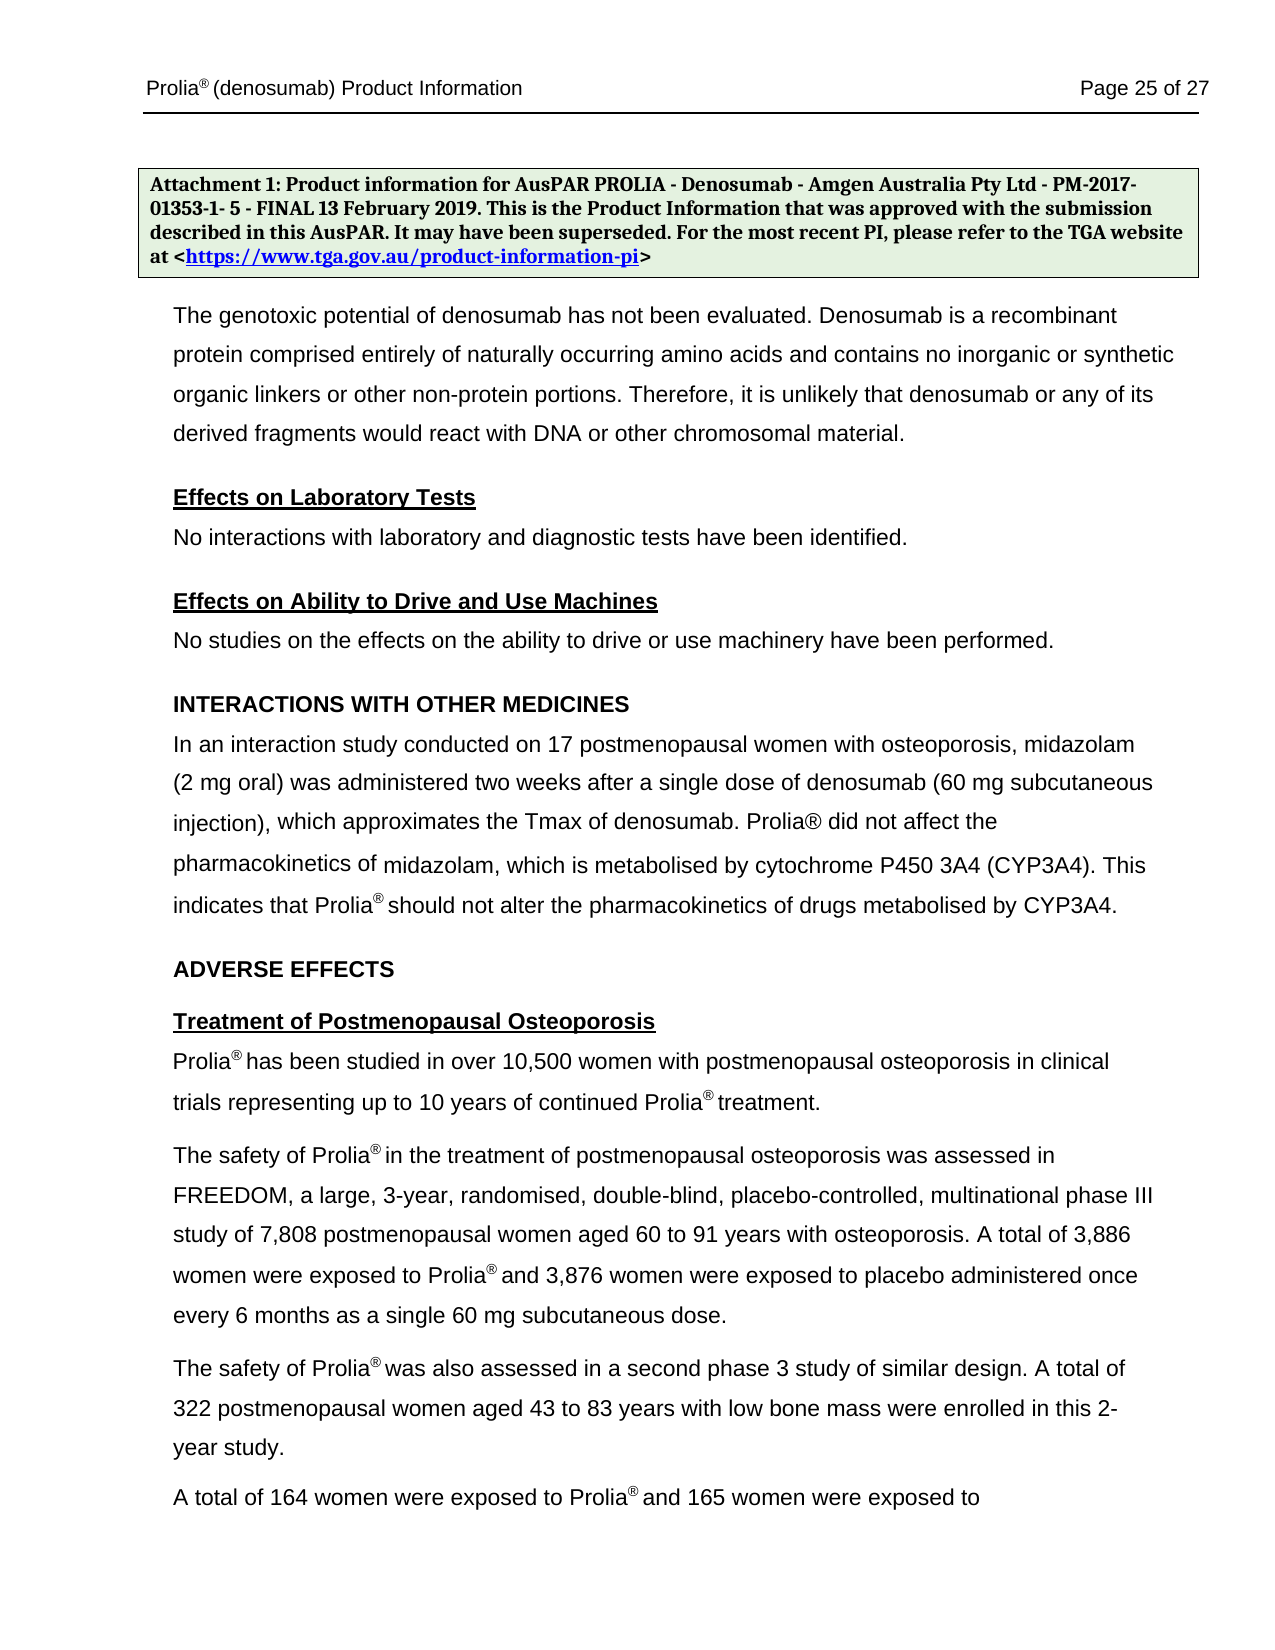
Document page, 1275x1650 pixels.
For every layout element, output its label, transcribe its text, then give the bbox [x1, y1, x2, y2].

subtitle ADVERSE EFFECTS [173, 956, 1181, 983]
text The genotoxic potential of denosumab has not been evaluated. Denosumab is a recombinant protein comprised entirely of naturally occurring amino acids and contains no inorganic or synthetic organic linkers or other non-protein portions. Therefore, it is unlikely that denosumab or any of its derived fragments would react with DNA or other chromosomal material. [173, 302, 1181, 447]
text No studies on the effects on the ability to drive or use machinery have been performed. [173, 627, 1181, 653]
text Prolia® has been studied in over 10,500 women with postmenopausal osteoporosis in clinical trials representing up to 10 years of continued Prolia® treatment. [172, 1047, 1128, 1115]
text In an interaction study conducted on 17 postmenopausal women with osteoporosis, midazolam (2 mg oral) was administered two weeks after a single dose of denosumab (60 mg subcutaneous injection), which approximates the Tmax of denosumab. Prolia® did not affect the pharmacokinetics of midazolam, which is metabolised by cytochrome P450 3A4 (CYP3A4). This indicates that Prolia® should not alter the pharmacokinetics of drugs metabolised by CYP3A4. [173, 731, 1156, 918]
subtitle Effects on Laboratory Tests [173, 484, 1181, 511]
text The safety of Prolia® was also assessed in a second phase 3 study of similar design. A total of 322 postmenopausal women aged 43 to 83 years with low bone mass were enrolled in this 2-year study. [173, 1353, 1149, 1460]
subtitle Effects on Ability to Drive and Use Machines [173, 588, 1181, 614]
subtitle INTERACTIONS WITH OTHER MEDICINES [173, 691, 1181, 717]
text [173, 1482, 1031, 1511]
text Treatment of Postmenopausal Osteoporosis [173, 1008, 1181, 1034]
text The safety of Prolia® in the treatment of postmenopausal osteoporosis was assessed in FREEDOM, a large, 3-year, randomised, double-blind, placebo-controlled, multinational phase III study of 7,808 postmenopausal women aged 60 to 91 years with osteoporosis. A total of 3,886 women were exposed to Prolia® and 3,876 women were exposed to placebo administered once every 6 months as a single 60 mg subcutaneous dose. [173, 1141, 1165, 1328]
text No interactions with laboratory and diagnostic tests have been identified. [173, 524, 1181, 550]
